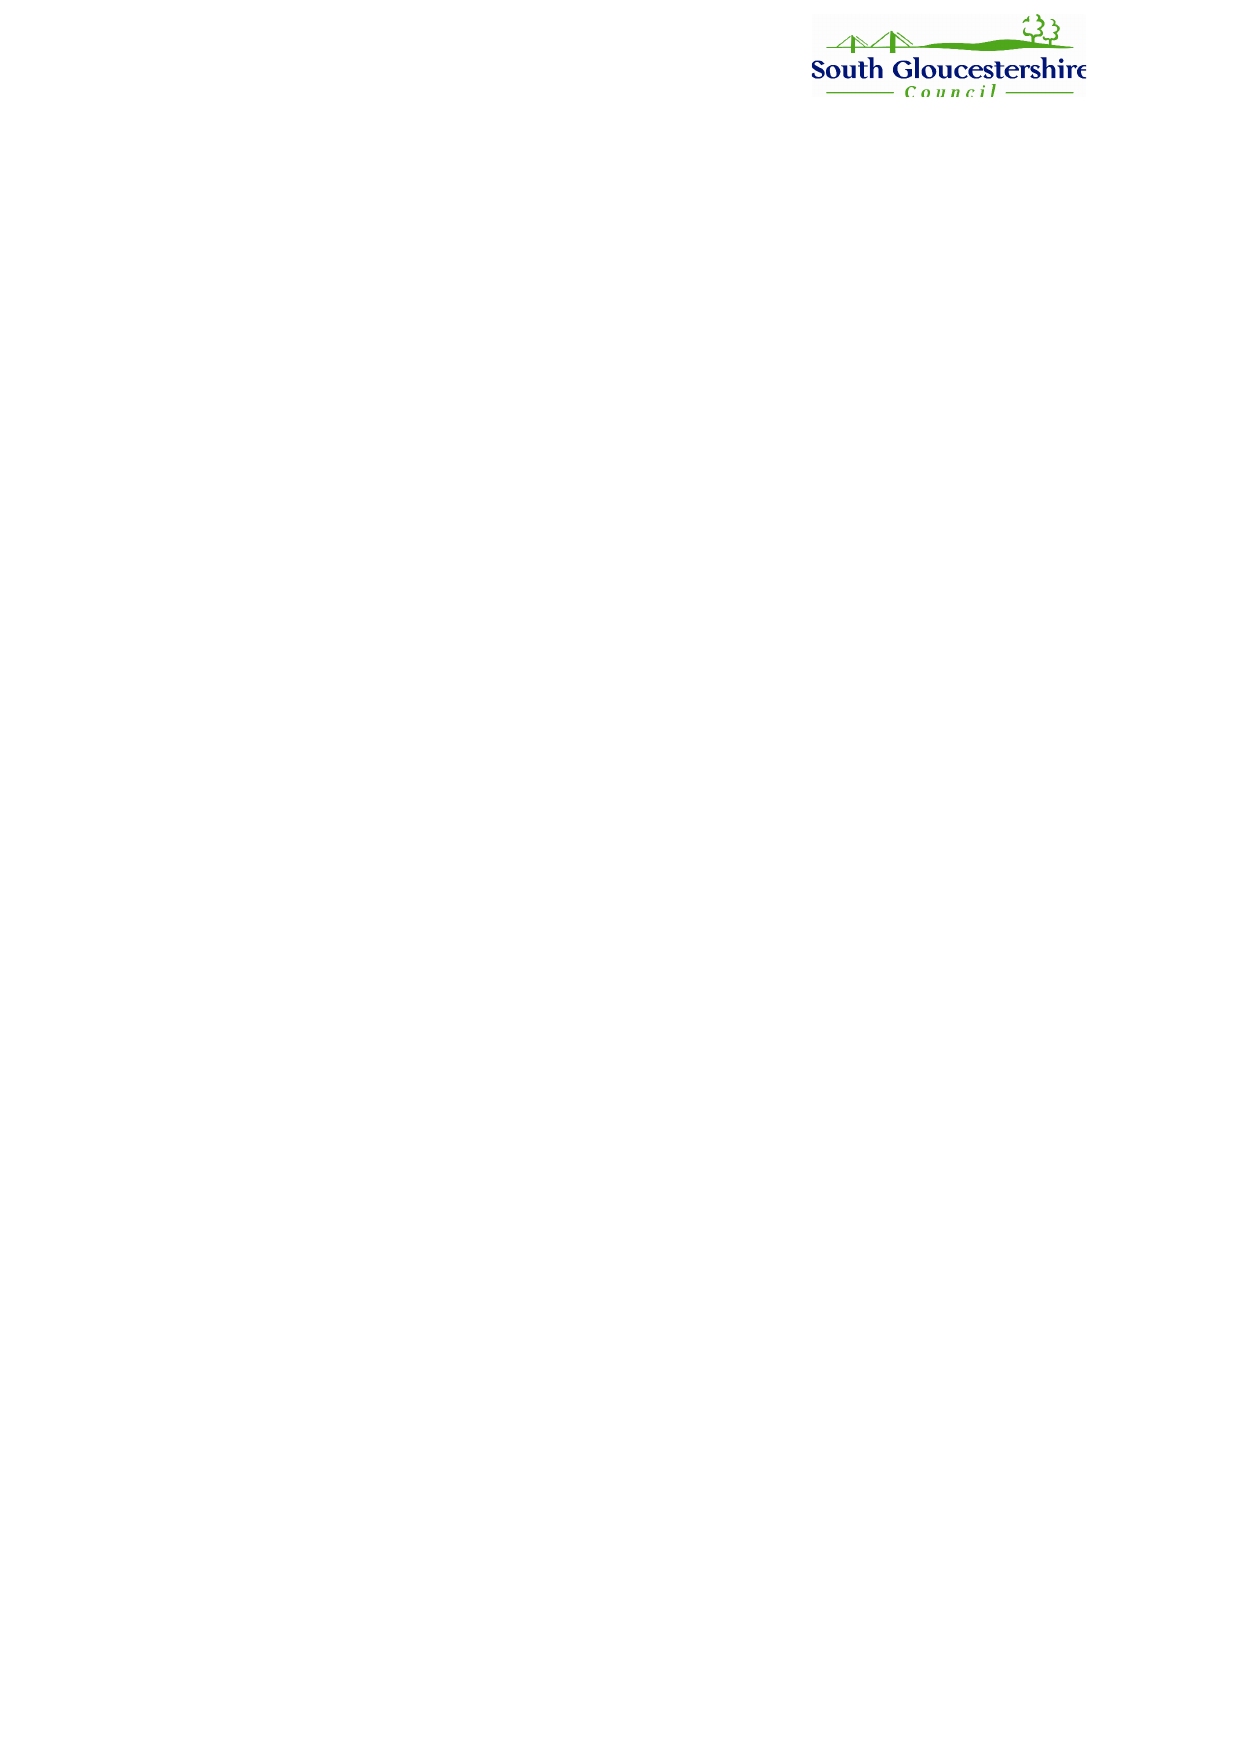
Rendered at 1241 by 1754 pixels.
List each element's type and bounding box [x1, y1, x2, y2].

picture [811, 14, 1086, 96]
